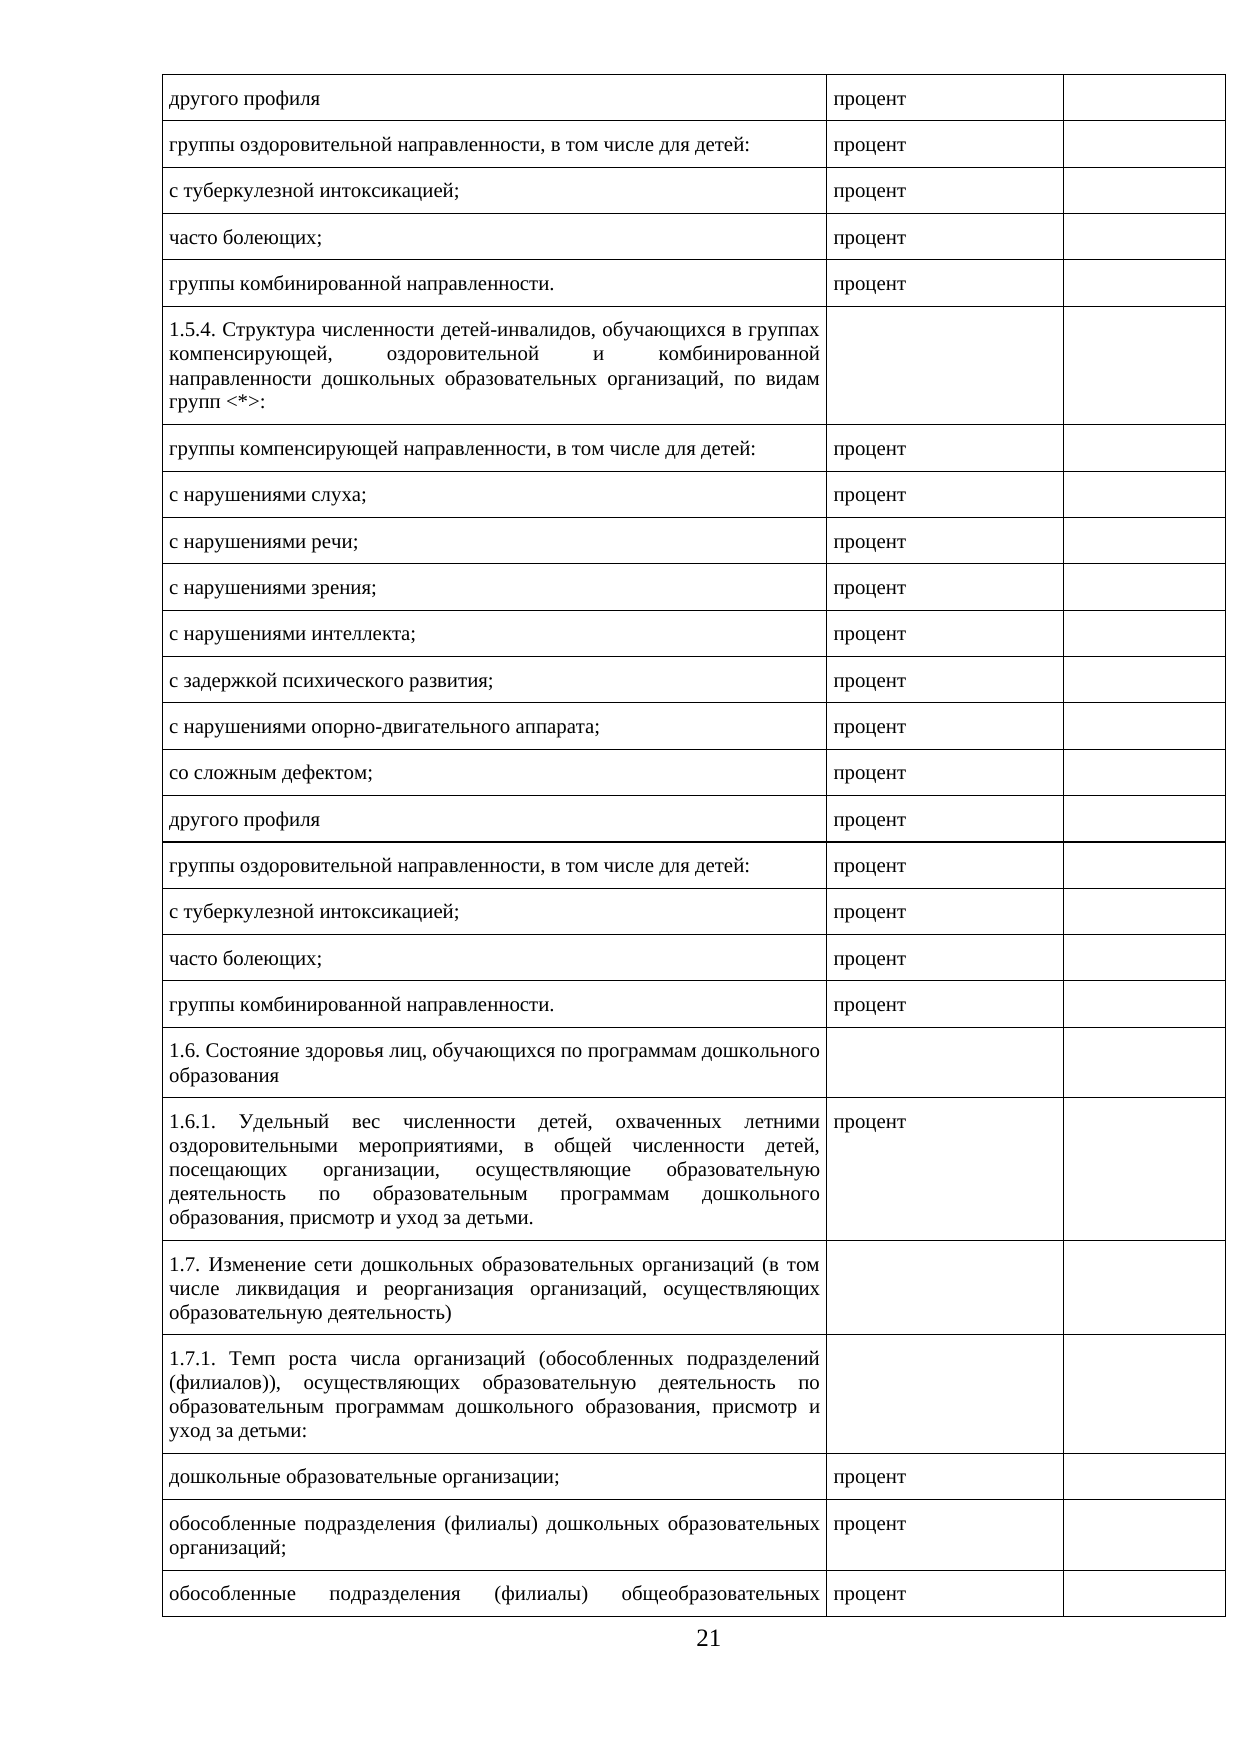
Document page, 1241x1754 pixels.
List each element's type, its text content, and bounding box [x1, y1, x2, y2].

table_cell процент [827, 843, 1063, 888]
table_cell часто болеющих; [163, 935, 826, 980]
table_cell группы комбинированной направленности. [163, 260, 826, 306]
table_cell [1064, 1571, 1225, 1616]
table_cell процент [827, 214, 1063, 259]
table_cell [1064, 750, 1225, 795]
table_cell процент [827, 611, 1063, 656]
table_cell группы оздоровительной направленности, в том числе для детей: [163, 121, 826, 167]
table_cell с туберкулезной интоксикацией; [163, 168, 826, 213]
table_cell [827, 1241, 1063, 1334]
table_cell процент [827, 518, 1063, 563]
table_cell процент [827, 1454, 1063, 1499]
table_cell процент [827, 564, 1063, 609]
table_cell процент [827, 703, 1063, 749]
table_cell [1064, 1241, 1225, 1334]
table_cell [1064, 307, 1225, 424]
table_cell [1064, 1454, 1225, 1499]
table_cell процент [827, 121, 1063, 167]
table_cell [827, 307, 1063, 424]
table_cell процент [827, 260, 1063, 306]
table_cell с туберкулезной интоксикацией; [163, 889, 826, 934]
table_cell [1064, 425, 1225, 471]
table_cell [1064, 1335, 1225, 1453]
table_cell процент [827, 425, 1063, 471]
table_cell группы оздоровительной направленности, в том числе для детей: [163, 843, 826, 888]
table_cell дошкольные образовательные организации; [163, 1454, 826, 1499]
table_cell [1064, 1028, 1225, 1097]
table_cell с нарушениями интеллекта; [163, 611, 826, 656]
table_cell [1064, 472, 1225, 517]
table_cell с нарушениями слуха; [163, 472, 826, 517]
table_cell группы комбинированной направленности. [163, 981, 826, 1027]
table_cell [1064, 657, 1225, 702]
table_cell [1064, 611, 1225, 656]
table_cell 1.7.1. Темп роста числа организаций (обособленных подразделений (филиалов)), осуществляющих образовательную деятельность по образовательным программам дошкольного образования, присмотр и уход за детьми: [163, 1335, 826, 1453]
table_cell обособленные подразделения (филиалы) дошкольных образовательных организаций; [163, 1500, 826, 1569]
table_cell [1064, 1098, 1225, 1240]
table_cell с нарушениями зрения; [163, 564, 826, 609]
table_cell 1.7. Изменение сети дошкольных образовательных организаций (в том числе ликвидация и реорганизация организаций, осуществляющих образовательную деятельность) [163, 1241, 826, 1334]
table_cell [1064, 214, 1225, 259]
table_cell 1.5.4. Структура численности детей-инвалидов, обучающихся в группах компенсирующей, оздоровительной и комбинированной направленности дошкольных образовательных организаций, по видам групп <*>: [163, 307, 826, 424]
table_cell со сложным дефектом; [163, 750, 826, 795]
table_cell процент [827, 889, 1063, 934]
table_cell [827, 1335, 1063, 1453]
table_cell другого профиля [163, 75, 826, 120]
table_cell процент [827, 750, 1063, 795]
table_cell [1064, 121, 1225, 167]
table_cell [1064, 260, 1225, 306]
table_cell процент [827, 796, 1063, 841]
table_cell часто болеющих; [163, 214, 826, 259]
table_cell процент [827, 168, 1063, 213]
table_cell другого профиля [163, 796, 826, 841]
table_cell процент [827, 472, 1063, 517]
table_cell с нарушениями речи; [163, 518, 826, 563]
table_cell [1064, 518, 1225, 563]
table_cell [827, 1028, 1063, 1097]
table_cell процент [827, 1098, 1063, 1240]
table_cell процент [827, 981, 1063, 1027]
table_cell [1064, 981, 1225, 1027]
table_cell процент [827, 657, 1063, 702]
table_cell [1064, 703, 1225, 749]
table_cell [163, 1571, 826, 1616]
table_cell [1064, 889, 1225, 934]
table_cell 1.6.1. Удельный вес численности детей, охваченных летними оздоровительными мероприятиями, в общей численности детей, посещающих организации, осуществляющие образовательную деятельность по образовательным программам дошкольного образования, присмотр и уход за детьми. [163, 1098, 826, 1240]
table_cell группы компенсирующей направленности, в том числе для детей: [163, 425, 826, 471]
table_cell [1064, 1500, 1225, 1569]
table_cell [1064, 75, 1225, 120]
table_cell с задержкой психического развития; [163, 657, 826, 702]
table_cell 1.6. Состояние здоровья лиц, обучающихся по программам дошкольного образования [163, 1028, 826, 1097]
table_cell процент [827, 935, 1063, 980]
table_cell процент [827, 75, 1063, 120]
table_cell с нарушениями опорно-двигательного аппарата; [163, 703, 826, 749]
table_cell [1064, 168, 1225, 213]
table_cell [1064, 843, 1225, 888]
table_cell процент [827, 1571, 1063, 1616]
table_cell процент [827, 1500, 1063, 1569]
table_cell [1064, 564, 1225, 609]
table_cell [1064, 935, 1225, 980]
table_cell [1064, 796, 1225, 841]
